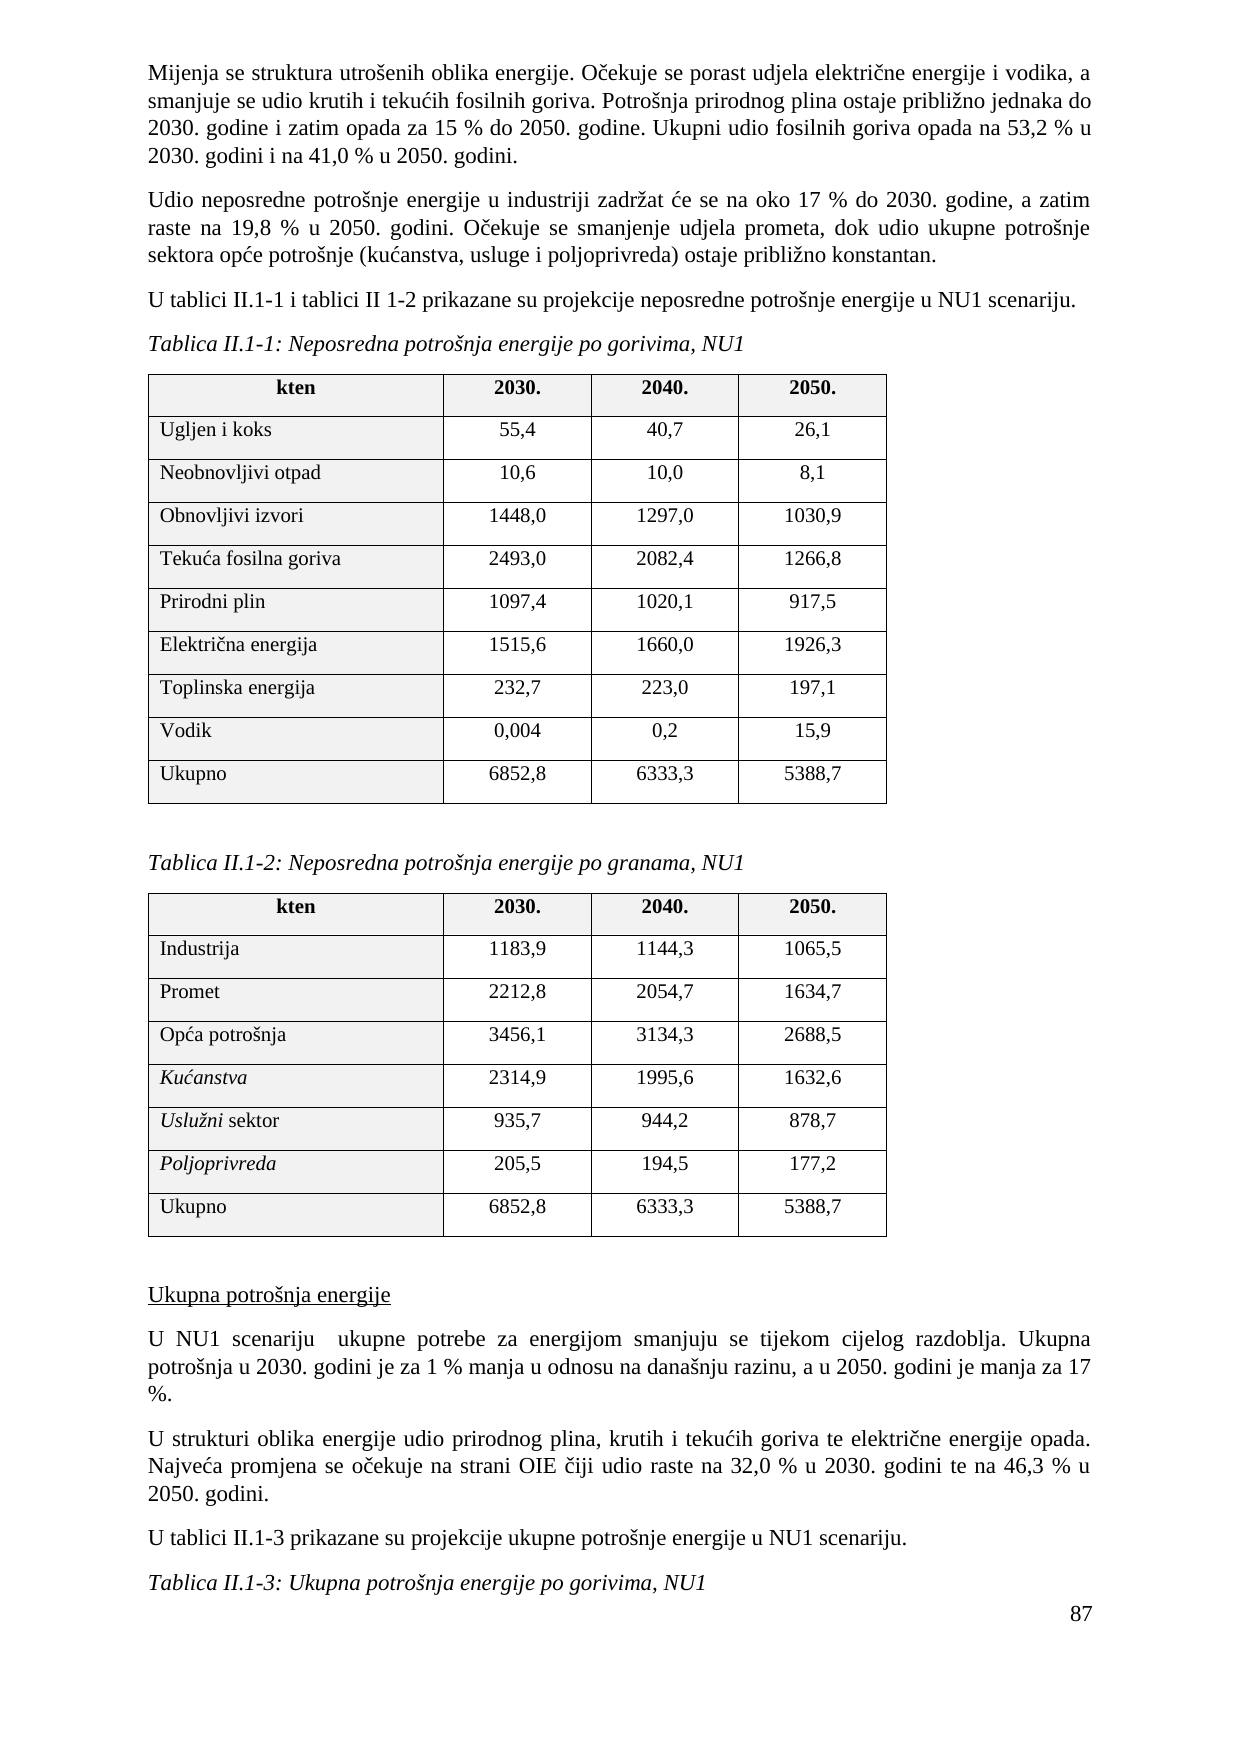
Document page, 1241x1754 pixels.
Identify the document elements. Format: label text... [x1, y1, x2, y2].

table_header 2040. [592, 375, 738, 416]
table_cell Obnovljivi izvori [149, 503, 443, 545]
table_cell 1632,6 [739, 1065, 886, 1107]
table_cell 1030,9 [739, 503, 886, 545]
table_cell 1297,0 [592, 503, 738, 545]
table_cell 6333,3 [592, 1194, 738, 1236]
table_header 2030. [444, 375, 591, 416]
table_cell Tekuća fosilna goriva [149, 546, 443, 588]
table_cell 8,1 [739, 460, 886, 502]
table_cell 10,6 [444, 460, 591, 502]
table_cell Poljoprivreda [149, 1151, 443, 1193]
table_cell 2212,8 [444, 979, 591, 1021]
text U strukturi oblika energije udio prirodnog plina, krutih i tekućih goriva te električne energije opada. Najveća promjena se očekuje na strani OIE čiji udio raste na 32,0 % u 2030. godini te na 46,3 % u 2050. godini. [148, 1425, 1092, 1506]
text Ukupna potrošnja energije [148, 1281, 1092, 1307]
table_header kten [149, 375, 443, 416]
table_cell 917,5 [739, 589, 886, 631]
table_cell 1065,5 [739, 936, 886, 978]
text Mijenja se struktura utrošenih oblika energije. Očekuje se porast udjela električne energije i vodika, a smanjuje se udio krutih i tekućih fosilnih goriva. Potrošnja prirodnog plina ostaje približno jednaka do 2030. godine i zatim opada za 15 % do 2050. godine. Ukupni udio fosilnih goriva opada na 53,2 % u 2030. godini i na 41,0 % u 2050. godini. [148, 59, 1092, 168]
table_cell 6852,8 [444, 1194, 591, 1236]
table_cell Ukupno [149, 761, 443, 803]
table_cell Uslužni sektor [149, 1108, 443, 1150]
table_cell 2054,7 [592, 979, 738, 1021]
table_cell 944,2 [592, 1108, 738, 1150]
table_cell Ugljen i koks [149, 417, 443, 459]
text U tablici II.1-3 prikazane su projekcije ukupne potrošnje energije u NU1 scenariju. [148, 1524, 1092, 1551]
table_cell Promet [149, 979, 443, 1021]
table_cell 55,4 [444, 417, 591, 459]
table_cell 40,7 [592, 417, 738, 459]
table_cell 5388,7 [739, 761, 886, 803]
table_cell 15,9 [739, 718, 886, 760]
table_cell 2493,0 [444, 546, 591, 588]
table_cell 2314,9 [444, 1065, 591, 1107]
table_cell 5388,7 [739, 1194, 886, 1236]
text Tablica II.1-1: Neposredna potrošnja energije po gorivima, NU1 [148, 330, 1092, 356]
table_cell Toplinska energija [149, 675, 443, 717]
table_cell 1515,6 [444, 632, 591, 674]
table_cell Industrija [149, 936, 443, 978]
table_cell 1183,9 [444, 936, 591, 978]
table_cell 1448,0 [444, 503, 591, 545]
table_cell Ukupno [149, 1194, 443, 1236]
text Tablica II.1-3: Ukupna potrošnja energije po gorivima, NU1 [148, 1568, 1092, 1595]
table_cell Kućanstva [149, 1065, 443, 1107]
table_cell Vodik [149, 718, 443, 760]
text Tablica II.1-2: Neposredna potrošnja energije po granama, NU1 [148, 848, 1092, 875]
table_cell Električna energija [149, 632, 443, 674]
table_cell 2688,5 [739, 1022, 886, 1064]
table_cell 1097,4 [444, 589, 591, 631]
text U NU1 scenariju ukupne potrebe za energijom smanjuju se tijekom cijelog razdoblja. Ukupna potrošnja u 2030. godini je za 1 % manja u odnosu na današnju razinu, a u 2050. godini je manja za 17 %. [148, 1325, 1092, 1407]
table_cell 878,7 [739, 1108, 886, 1150]
table_header 2050. [739, 894, 886, 934]
table_cell 1634,7 [739, 979, 886, 1021]
table_cell 1995,6 [592, 1065, 738, 1107]
text Udio neposredne potrošnje energije u industriji zadržat će se na oko 17 % do 2030. godine, a zatim raste na 19,8 % u 2050. godini. Očekuje se smanjenje udjela prometa, dok udio ukupne potrošnje sektora opće potrošnje (kućanstva, usluge i poljoprivreda) ostaje približno konstantan. [148, 186, 1092, 268]
table_cell 194,5 [592, 1151, 738, 1193]
text U tablici II.1-1 i tablici II 1-2 prikazane su projekcije neposredne potrošnje energije u NU1 scenariju. [148, 286, 1092, 312]
table_cell 1266,8 [739, 546, 886, 588]
table_cell 26,1 [739, 417, 886, 459]
table_cell 1660,0 [592, 632, 738, 674]
table_cell 6333,3 [592, 761, 738, 803]
table_cell 935,7 [444, 1108, 591, 1150]
table_cell 177,2 [739, 1151, 886, 1193]
table_cell 0,004 [444, 718, 591, 760]
table_header 2040. [592, 894, 738, 934]
table_cell 10,0 [592, 460, 738, 502]
table_cell Prirodni plin [149, 589, 443, 631]
table_cell Opća potrošnja [149, 1022, 443, 1064]
table_cell 2082,4 [592, 546, 738, 588]
table_cell Neobnovljivi otpad [149, 460, 443, 502]
table_cell 205,5 [444, 1151, 591, 1193]
table_cell 0,2 [592, 718, 738, 760]
table_header 2050. [739, 375, 886, 416]
table_cell 232,7 [444, 675, 591, 717]
table_cell 3456,1 [444, 1022, 591, 1064]
table_cell 1020,1 [592, 589, 738, 631]
table_header 2030. [444, 894, 591, 934]
table_cell 1926,3 [739, 632, 886, 674]
table_cell 1144,3 [592, 936, 738, 978]
table_cell 3134,3 [592, 1022, 738, 1064]
table_cell 6852,8 [444, 761, 591, 803]
table_cell 223,0 [592, 675, 738, 717]
table_cell 197,1 [739, 675, 886, 717]
table_header kten [149, 894, 443, 934]
